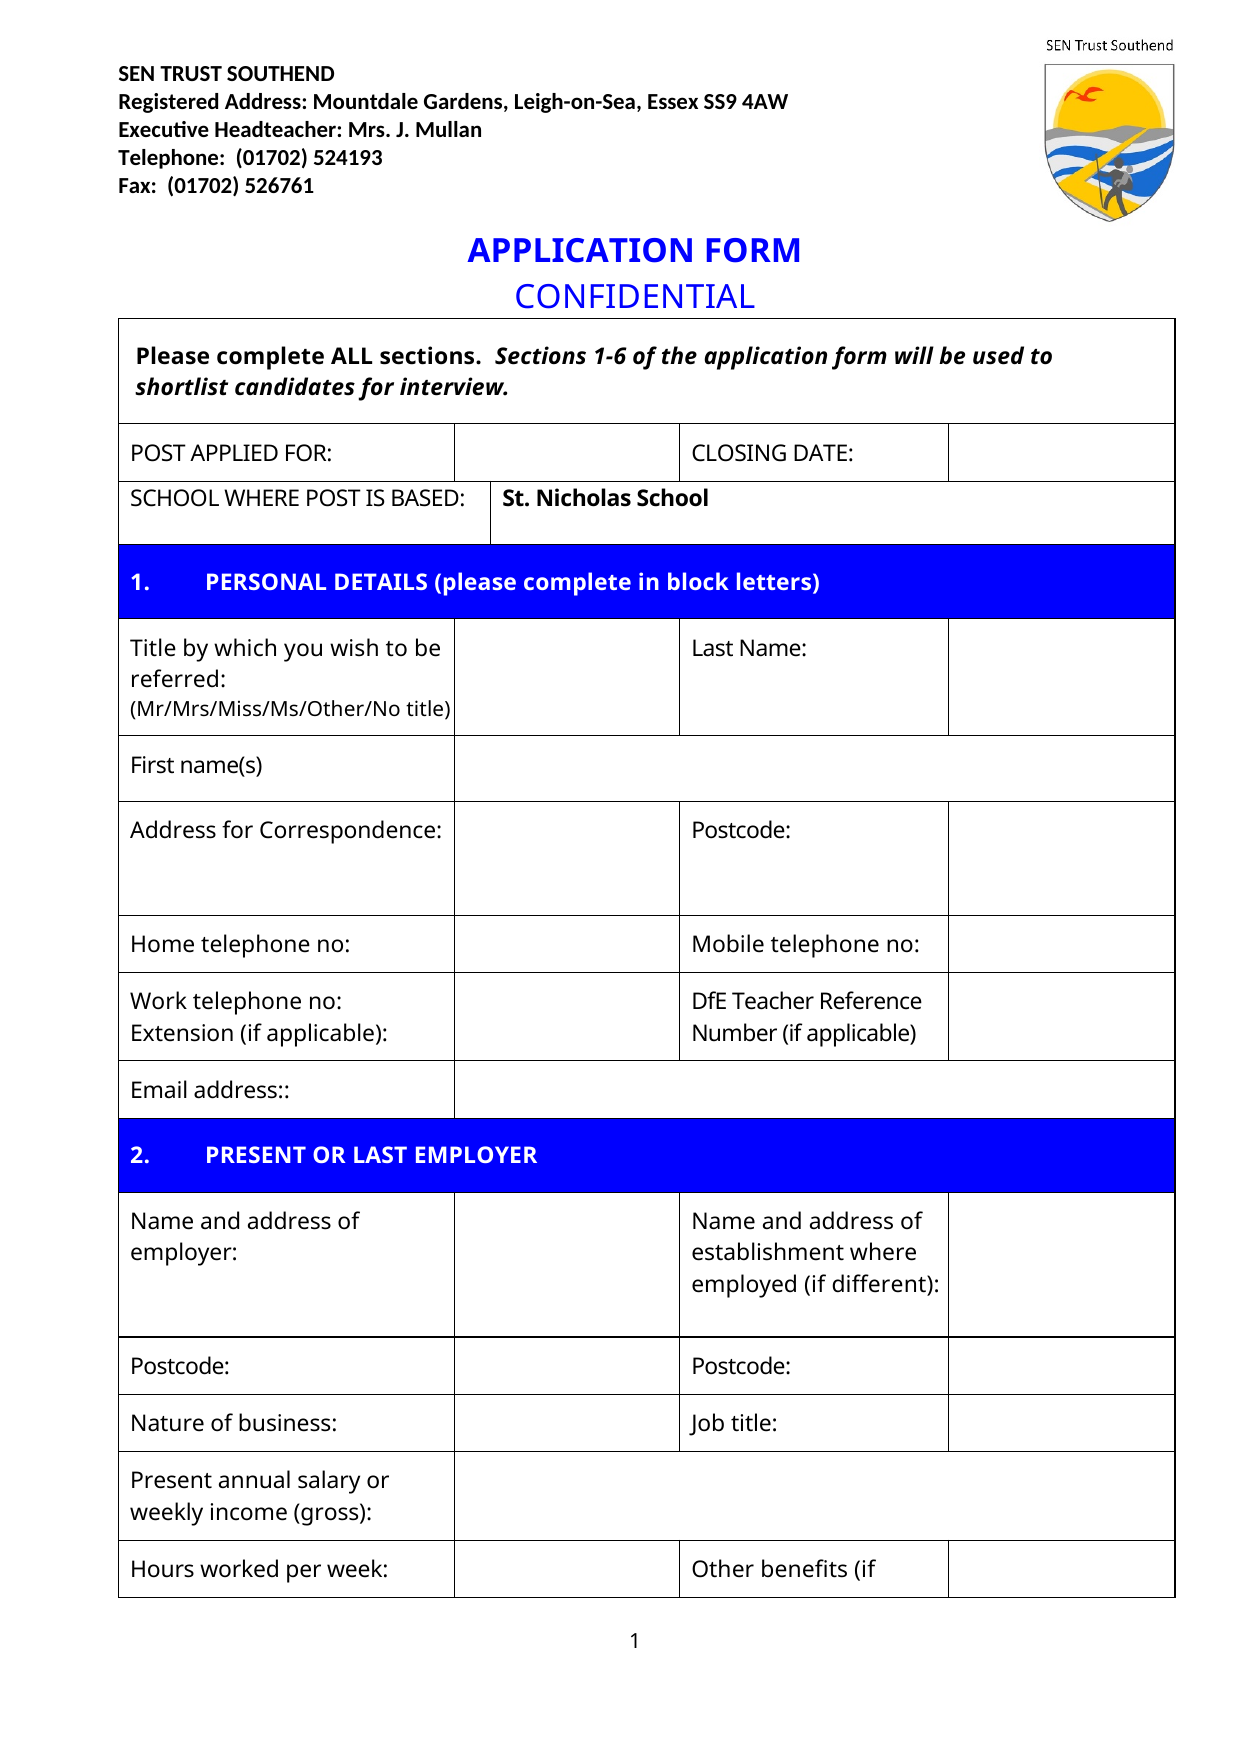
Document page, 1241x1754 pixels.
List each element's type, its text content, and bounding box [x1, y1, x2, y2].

table_cell Work telephone no: Extension (if applicable): [119, 973, 454, 1060]
text Fax: (01702) 526761 [118, 171, 1151, 199]
table_cell [949, 1338, 1174, 1394]
text APPLICATION FORM [118, 227, 1151, 273]
table_cell Last Name: [680, 619, 948, 735]
table_cell DfE Teacher Reference Number (if applicable) [680, 973, 948, 1060]
table_cell First name(s) [119, 736, 454, 801]
table_cell Job title: [680, 1395, 948, 1451]
table_cell [455, 1338, 679, 1394]
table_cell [119, 1541, 454, 1597]
text SEN TRUST SOUTHEND [118, 59, 1151, 87]
table_cell [455, 736, 1174, 801]
table_cell Email address:: [119, 1061, 454, 1118]
table_cell Title by which you wish to be referred: (Mr/Mrs/Miss/Ms/Other/No title) [119, 619, 454, 735]
picture [1039, 37, 1180, 230]
table_cell [455, 973, 679, 1060]
table_cell St. Nicholas School [491, 482, 1174, 544]
table_cell Mobile telephone no: [680, 916, 948, 972]
table_cell [455, 1541, 679, 1597]
table_cell [949, 916, 1174, 972]
table_cell Postcode: [680, 1338, 948, 1394]
table_cell Address for Correspondence: [119, 802, 454, 914]
table_cell Postcode: [119, 1338, 454, 1394]
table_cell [680, 1541, 948, 1597]
text Telephone: (01702) 524193 [118, 143, 1151, 171]
table_cell [455, 916, 679, 972]
table_cell [455, 619, 679, 735]
table_cell [455, 1452, 1174, 1539]
table_cell Nature of business: [119, 1395, 454, 1451]
text Executive Headteacher: Mrs. J. Mullan [118, 115, 1151, 143]
table_cell [949, 973, 1174, 1060]
table_cell [949, 424, 1174, 481]
table_cell [455, 1395, 679, 1451]
table_cell CLOSING DATE: [680, 424, 948, 481]
table_cell [455, 802, 679, 914]
table_cell 1. PERSONAL DETAILS (please complete in block letters) [119, 545, 1174, 618]
table_cell [949, 802, 1174, 914]
table_cell [455, 1193, 679, 1336]
table_cell POST APPLIED FOR: [119, 424, 454, 481]
text CONFIDENTIAL [118, 273, 1151, 318]
text Registered Address: Mountdale Gardens, Leigh-on-Sea, Essex SS9 4AW [118, 87, 1151, 115]
table_cell Postcode: [680, 802, 948, 914]
table_cell Name and address of employer: [119, 1193, 454, 1336]
table_cell SCHOOL WHERE POST IS BASED: [119, 482, 490, 544]
table_cell Home telephone no: [119, 916, 454, 972]
table_cell [455, 1061, 1174, 1118]
table_cell [949, 1395, 1174, 1451]
table_cell 2. PRESENT OR LAST EMPLOYER [119, 1119, 1174, 1192]
table_cell [949, 1541, 1174, 1597]
table_header Please complete ALL sections. Sections 1-6 of the application form will be used to shortlist candidates for interview. [119, 319, 1174, 423]
table_cell [949, 619, 1174, 735]
table_cell [949, 1193, 1174, 1336]
table_cell Present annual salary or weekly income (gross): [119, 1452, 454, 1539]
table_cell Name and address of establishment where employed (if different): [680, 1193, 948, 1336]
table_cell [455, 424, 679, 481]
